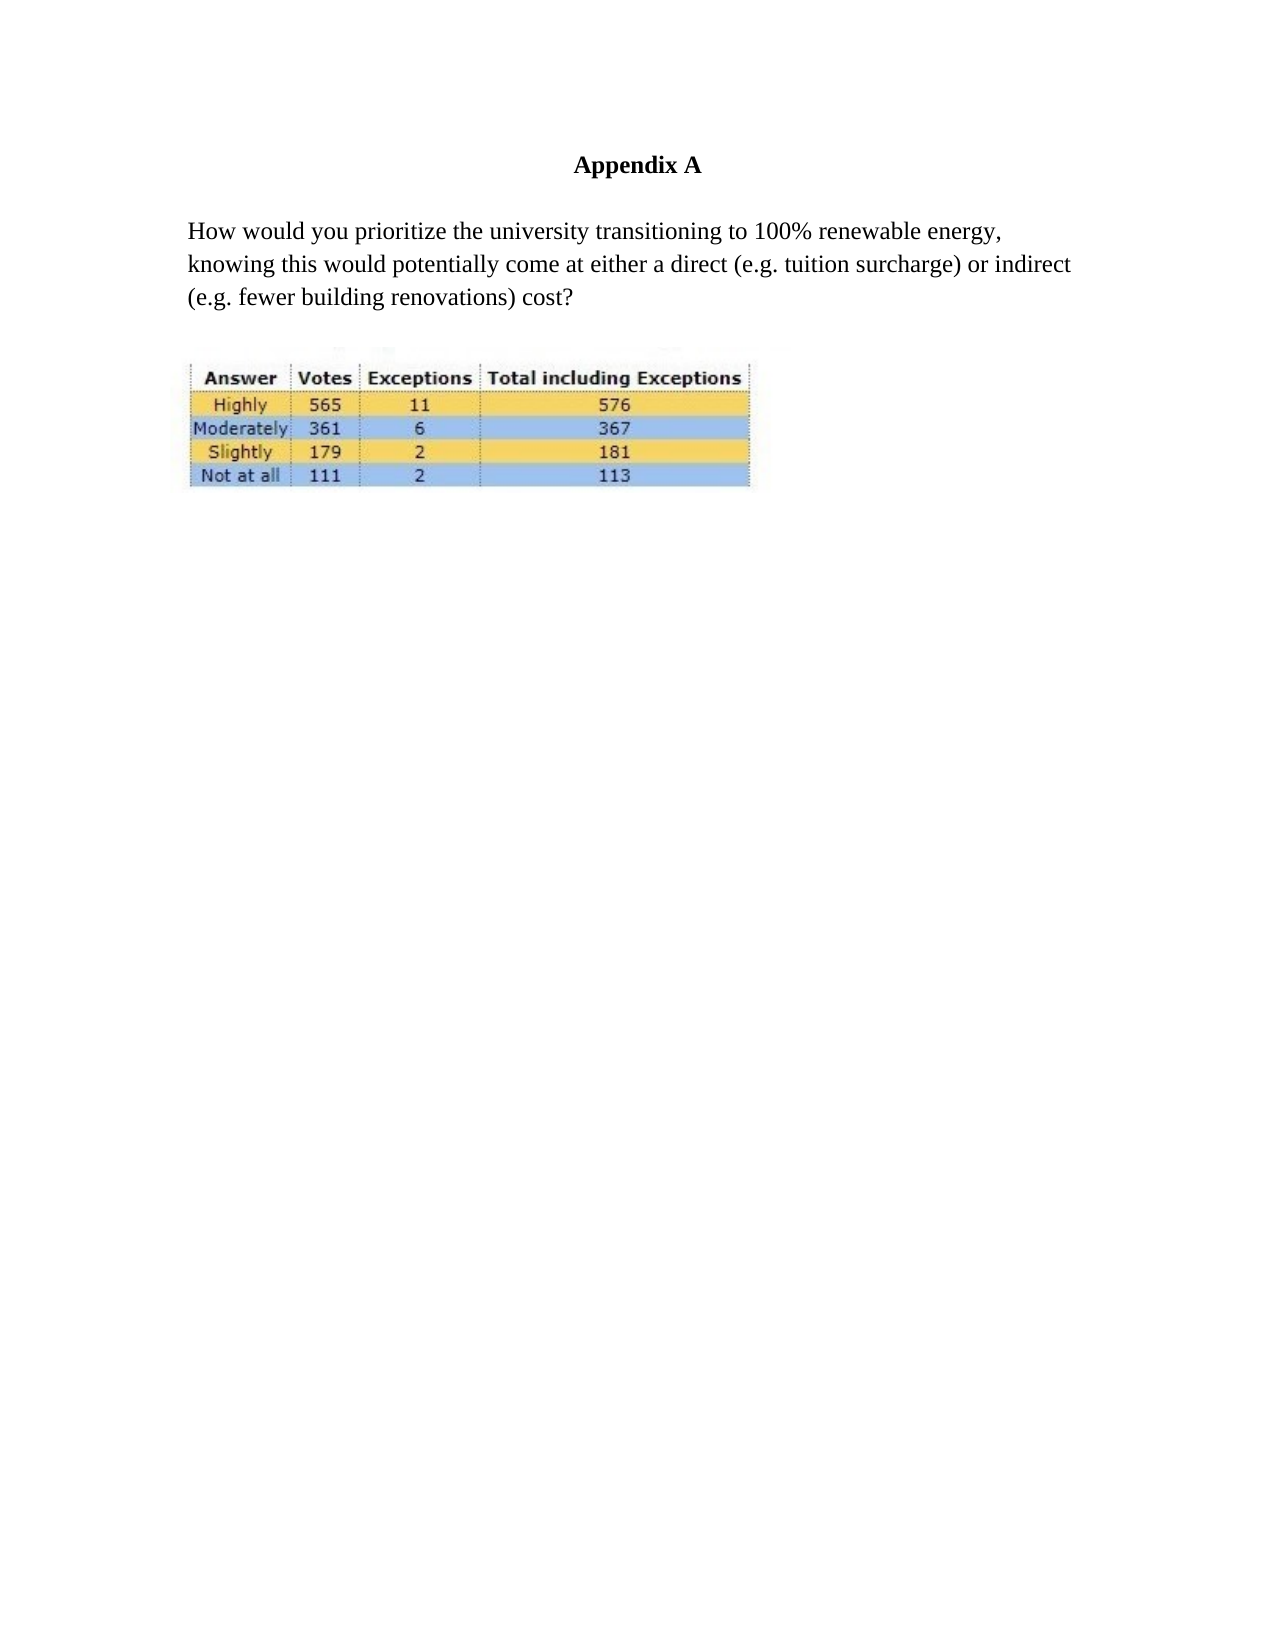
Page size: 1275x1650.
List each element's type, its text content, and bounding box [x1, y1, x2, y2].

picture [170, 347, 791, 493]
text How would you prioritize the university transitioning to 100% renewable energy, knowing this would potentially come at either a direct (e.g. tuition surcharge) or indirect (e.g. fewer building renovations) cost? [187, 216, 1087, 311]
text Appendix A [187, 150, 1087, 179]
